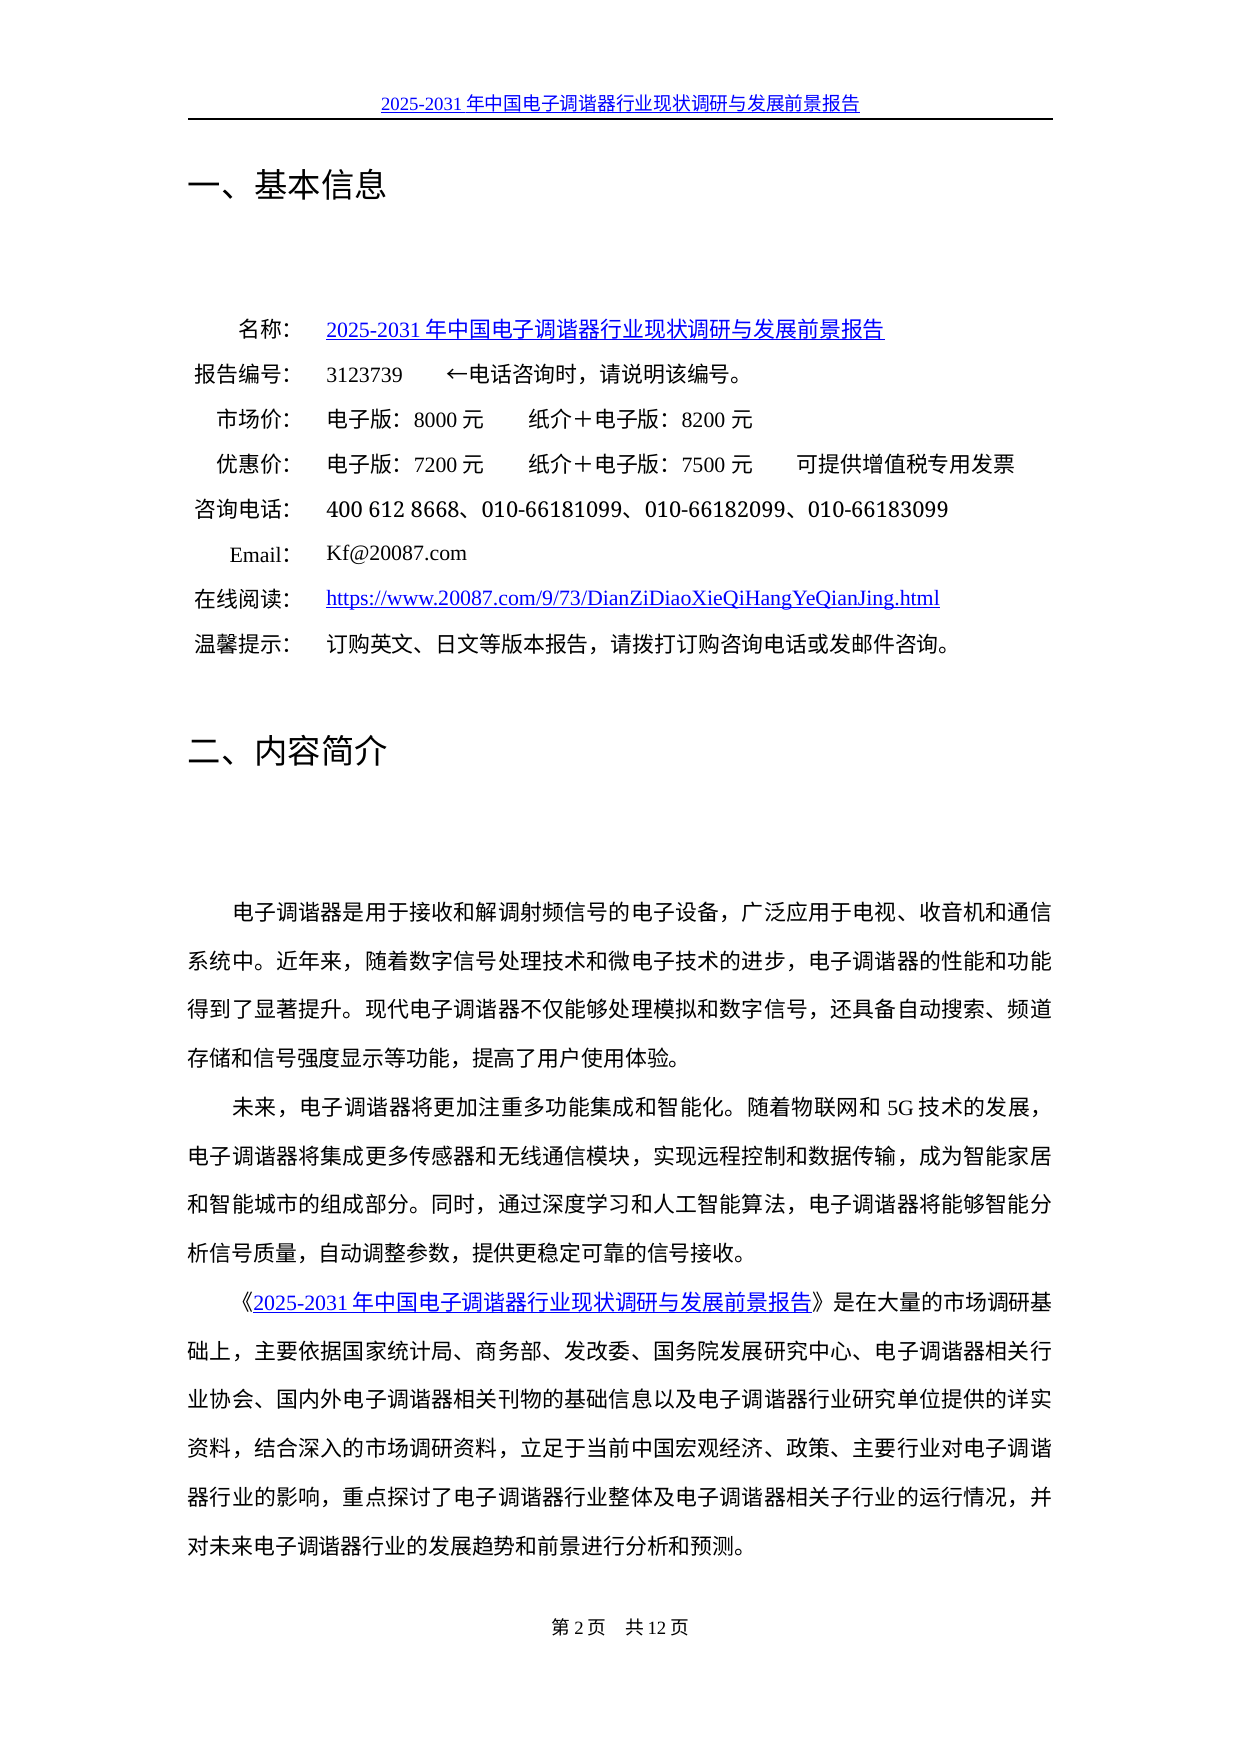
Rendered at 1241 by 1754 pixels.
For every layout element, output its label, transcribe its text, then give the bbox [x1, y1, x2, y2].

table_cell 电子版：8000 元 纸介＋电子版：8200 元 [315, 402, 1073, 447]
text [187, 894, 1053, 1561]
table_cell Email： [167, 537, 315, 582]
title 二、内容简介 [187, 717, 1053, 782]
table_header 2025-2031年中国电子调谐器行业现状调研与发展前景报告 [315, 312, 1073, 357]
table_header 名称： [167, 312, 315, 357]
table_cell 市场价： [167, 402, 315, 447]
table_cell 400 612 8668、010-66181099、010-66182099、010-66183099 [315, 492, 1073, 537]
table_cell 在线阅读： [167, 582, 315, 627]
table_cell [315, 582, 1073, 627]
table_cell 报告编号： [167, 357, 315, 402]
title 一、基本信息 [187, 150, 1053, 215]
table_cell 咨询电话： [167, 492, 315, 537]
table_cell 电子版：7200 元 纸介＋电子版：7500 元 可提供增值税专用发票 [315, 447, 1073, 492]
table_cell Kf@20087.com [315, 537, 1073, 582]
table_cell 订购英文、日文等版本报告，请拨打订购咨询电话或发邮件咨询。 [315, 627, 1073, 672]
table_cell 温馨提示： [167, 627, 315, 672]
table_cell 优惠价： [167, 447, 315, 492]
table_cell 3123739 ←电话咨询时，请说明该编号。 [315, 357, 1073, 402]
